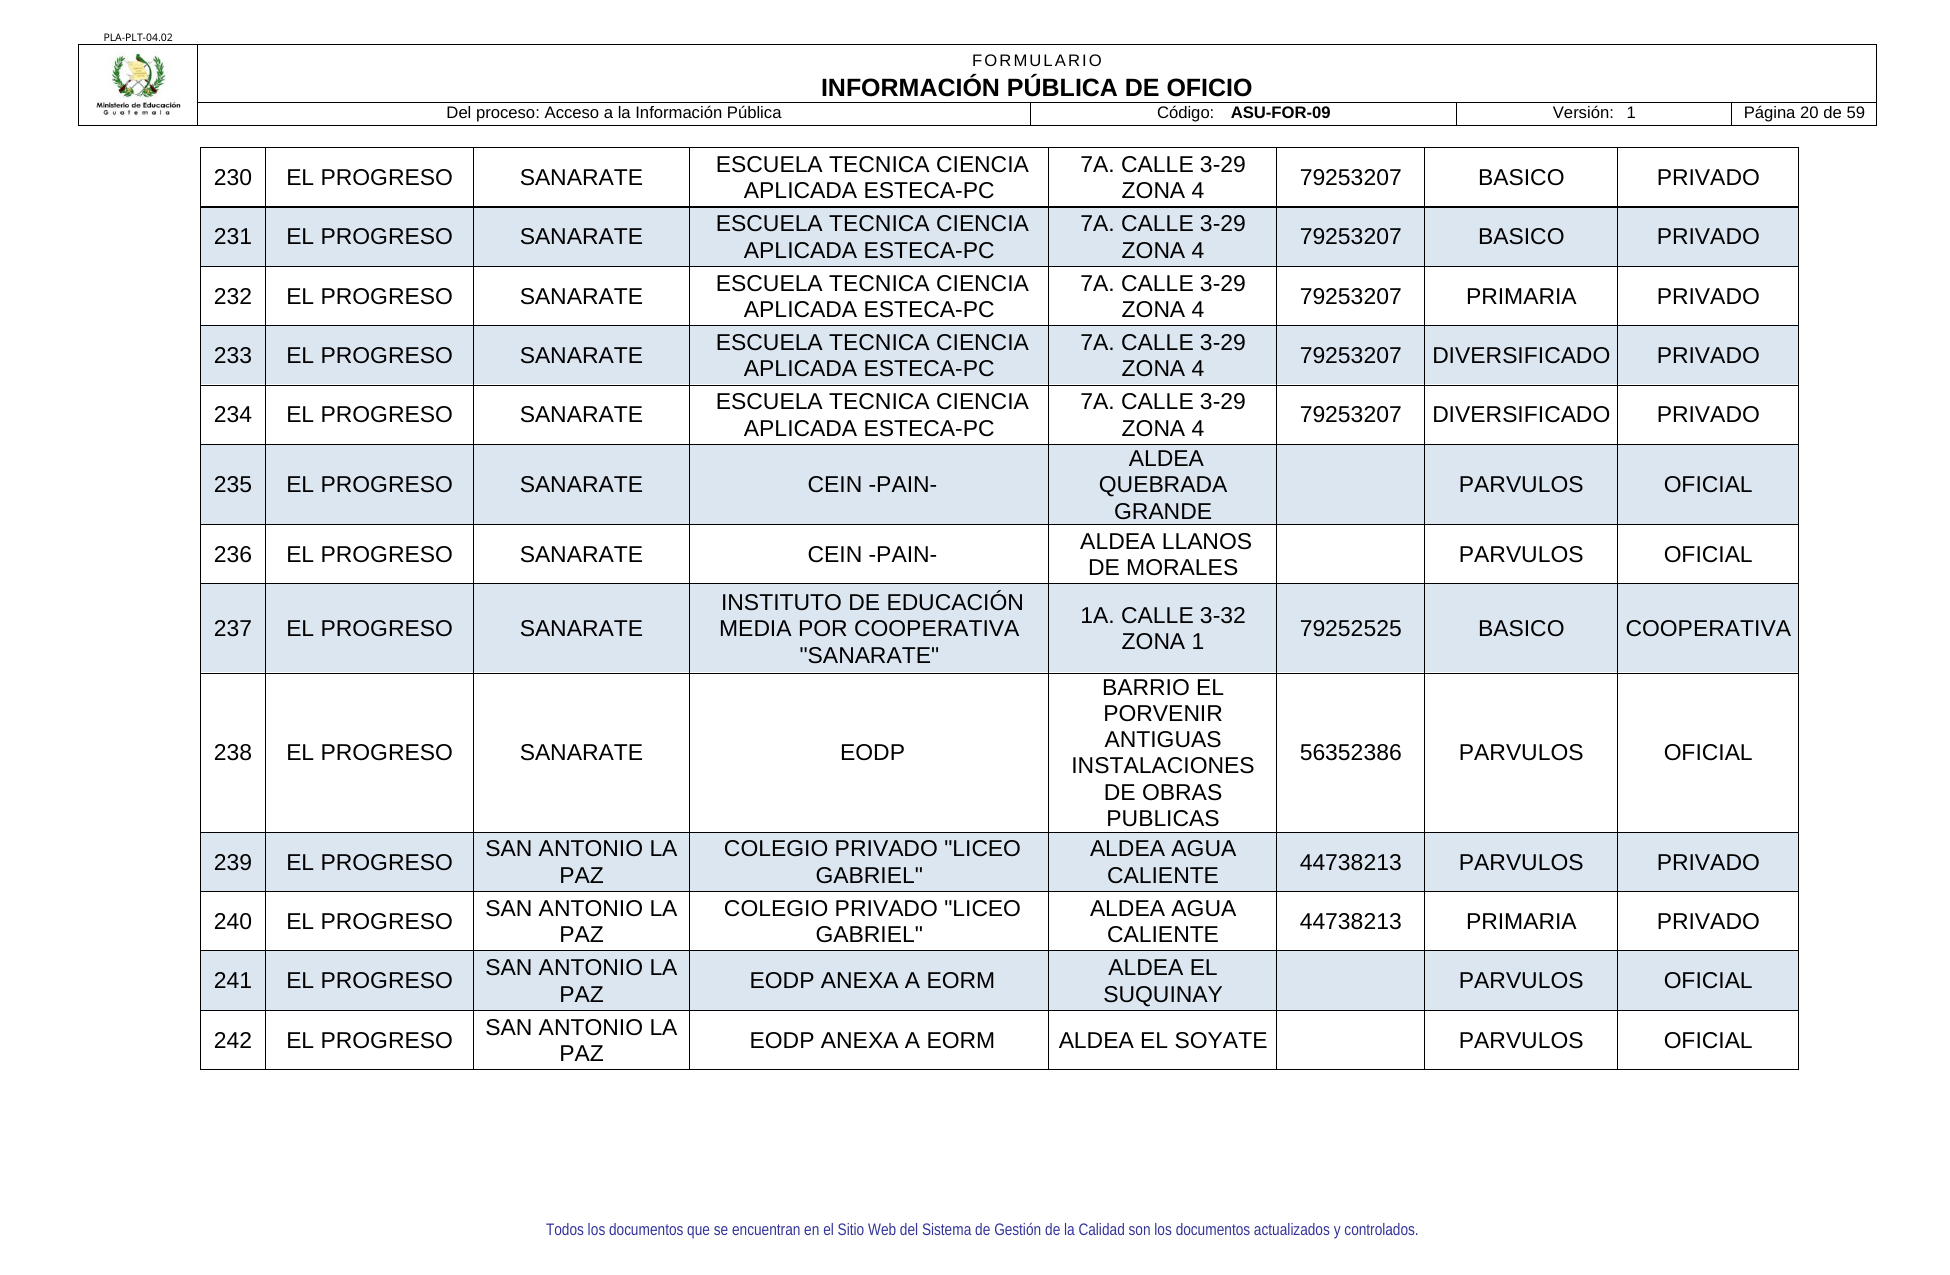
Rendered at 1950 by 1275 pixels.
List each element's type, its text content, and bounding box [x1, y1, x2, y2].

table_cell EL PROGRESO [266, 148, 473, 206]
table_cell SANARATE [474, 148, 689, 206]
table_cell OFICIAL [1618, 951, 1798, 1010]
table_cell ALDEA LLANOS DE MORALES [1049, 525, 1276, 583]
table_cell PRIVADO [1618, 326, 1798, 384]
table_cell ESCUELA TECNICA CIENCIA APLICADA ESTECA-PC [690, 148, 1048, 206]
table_cell [1277, 951, 1424, 1010]
table_cell EL PROGRESO [266, 208, 473, 266]
table_cell PARVULOS [1425, 1011, 1617, 1069]
table_cell 7A. CALLE 3-29 ZONA 4 [1049, 386, 1276, 444]
table_cell 241 [201, 951, 265, 1010]
table_cell 240 [201, 892, 265, 950]
table_cell EODP ANEXA A EORM [690, 951, 1048, 1010]
table_cell SANARATE [474, 525, 689, 583]
table_cell SAN ANTONIO LA PAZ [474, 1011, 689, 1069]
table_cell SANARATE [474, 584, 689, 672]
table_cell 230 [201, 148, 265, 206]
table_cell 238 [201, 674, 265, 832]
table_cell PRIVADO [1618, 148, 1798, 206]
table_cell 233 [201, 326, 265, 384]
table_cell PRIVADO [1618, 833, 1798, 891]
table_cell 232 [201, 267, 265, 325]
table_cell CEIN -PAIN- [690, 445, 1048, 524]
table_cell SANARATE [474, 386, 689, 444]
table_cell PRIVADO [1618, 892, 1798, 950]
table_cell 237 [201, 584, 265, 672]
table_cell SANARATE [474, 326, 689, 384]
table_cell EL PROGRESO [266, 326, 473, 384]
table_cell COLEGIO PRIVADO "LICEO GABRIEL" [690, 892, 1048, 950]
table_cell 79253207 [1277, 326, 1424, 384]
table_cell 234 [201, 386, 265, 444]
table_cell ALDEA EL SOYATE [1049, 1011, 1276, 1069]
table_cell EL PROGRESO [266, 386, 473, 444]
table_cell EODP [690, 674, 1048, 832]
table_cell PARVULOS [1425, 833, 1617, 891]
table_cell 242 [201, 1011, 265, 1069]
table_cell BARRIO EL PORVENIR ANTIGUAS INSTALACIONES DE OBRAS PUBLICAS [1049, 674, 1276, 832]
table_cell 56352386 [1277, 674, 1424, 832]
table_cell EL PROGRESO [266, 951, 473, 1010]
table_cell 1A. CALLE 3-32 ZONA 1 [1049, 584, 1276, 672]
table_cell BASICO [1425, 208, 1617, 266]
table_cell COOPERATIVA [1618, 584, 1798, 672]
table_cell [1277, 525, 1424, 583]
table_cell EL PROGRESO [266, 267, 473, 325]
table_cell DIVERSIFICADO [1425, 386, 1617, 444]
table_cell 231 [201, 208, 265, 266]
table_cell SAN ANTONIO LA PAZ [474, 951, 689, 1010]
table_cell EL PROGRESO [266, 1011, 473, 1069]
table_cell OFICIAL [1618, 674, 1798, 832]
table_cell PRIVADO [1618, 208, 1798, 266]
table_cell DIVERSIFICADO [1425, 326, 1617, 384]
table_cell PRIVADO [1618, 386, 1798, 444]
table_cell EL PROGRESO [266, 525, 473, 583]
table_cell BASICO [1425, 148, 1617, 206]
table_cell ESCUELA TECNICA CIENCIA APLICADA ESTECA-PC [690, 326, 1048, 384]
table_cell ALDEA EL SUQUINAY [1049, 951, 1276, 1010]
table_cell [1277, 1011, 1424, 1069]
table_cell 79253207 [1277, 386, 1424, 444]
table_cell PARVULOS [1425, 674, 1617, 832]
table_cell 79253207 [1277, 148, 1424, 206]
table_cell PRIMARIA [1425, 267, 1617, 325]
table_cell BASICO [1425, 584, 1617, 672]
table_cell ESCUELA TECNICA CIENCIA APLICADA ESTECA-PC [690, 267, 1048, 325]
table_cell EL PROGRESO [266, 833, 473, 891]
table_cell 79253207 [1277, 267, 1424, 325]
table_cell 7A. CALLE 3-29 ZONA 4 [1049, 267, 1276, 325]
table_cell SANARATE [474, 445, 689, 524]
table_cell COLEGIO PRIVADO "LICEO GABRIEL" [690, 833, 1048, 891]
table_cell INSTITUTO DE EDUCACIÓN MEDIA POR COOPERATIVA "SANARATE" [690, 584, 1048, 672]
table_cell OFICIAL [1618, 445, 1798, 524]
table_cell OFICIAL [1618, 525, 1798, 583]
table_cell PRIMARIA [1425, 892, 1617, 950]
table_cell 235 [201, 445, 265, 524]
table_cell SAN ANTONIO LA PAZ [474, 892, 689, 950]
table_cell 7A. CALLE 3-29 ZONA 4 [1049, 208, 1276, 266]
table_cell EL PROGRESO [266, 674, 473, 832]
table_cell [1277, 445, 1424, 524]
table_cell PARVULOS [1425, 951, 1617, 1010]
table_cell CEIN -PAIN- [690, 525, 1048, 583]
table_cell EL PROGRESO [266, 892, 473, 950]
table_cell 79252525 [1277, 584, 1424, 672]
table_cell SAN ANTONIO LA PAZ [474, 833, 689, 891]
table_cell 239 [201, 833, 265, 891]
table_cell EODP ANEXA A EORM [690, 1011, 1048, 1069]
table_cell 236 [201, 525, 265, 583]
picture [95, 51, 181, 117]
table_cell ESCUELA TECNICA CIENCIA APLICADA ESTECA-PC [690, 208, 1048, 266]
table_cell PARVULOS [1425, 525, 1617, 583]
table_cell 79253207 [1277, 208, 1424, 266]
table_cell 7A. CALLE 3-29 ZONA 4 [1049, 148, 1276, 206]
table_cell SANARATE [474, 208, 689, 266]
table_cell SANARATE [474, 674, 689, 832]
table_cell PRIVADO [1618, 267, 1798, 325]
table_cell EL PROGRESO [266, 584, 473, 672]
table_cell ESCUELA TECNICA CIENCIA APLICADA ESTECA-PC [690, 386, 1048, 444]
table_cell OFICIAL [1618, 1011, 1798, 1069]
table_cell ALDEA AGUA CALIENTE [1049, 892, 1276, 950]
table_cell ALDEA AGUA CALIENTE [1049, 833, 1276, 891]
table_cell 44738213 [1277, 892, 1424, 950]
table_cell PARVULOS [1425, 445, 1617, 524]
table_cell 44738213 [1277, 833, 1424, 891]
table_cell ALDEA QUEBRADA GRANDE [1049, 445, 1276, 524]
table_cell EL PROGRESO [266, 445, 473, 524]
table_cell 7A. CALLE 3-29 ZONA 4 [1049, 326, 1276, 384]
table_cell SANARATE [474, 267, 689, 325]
